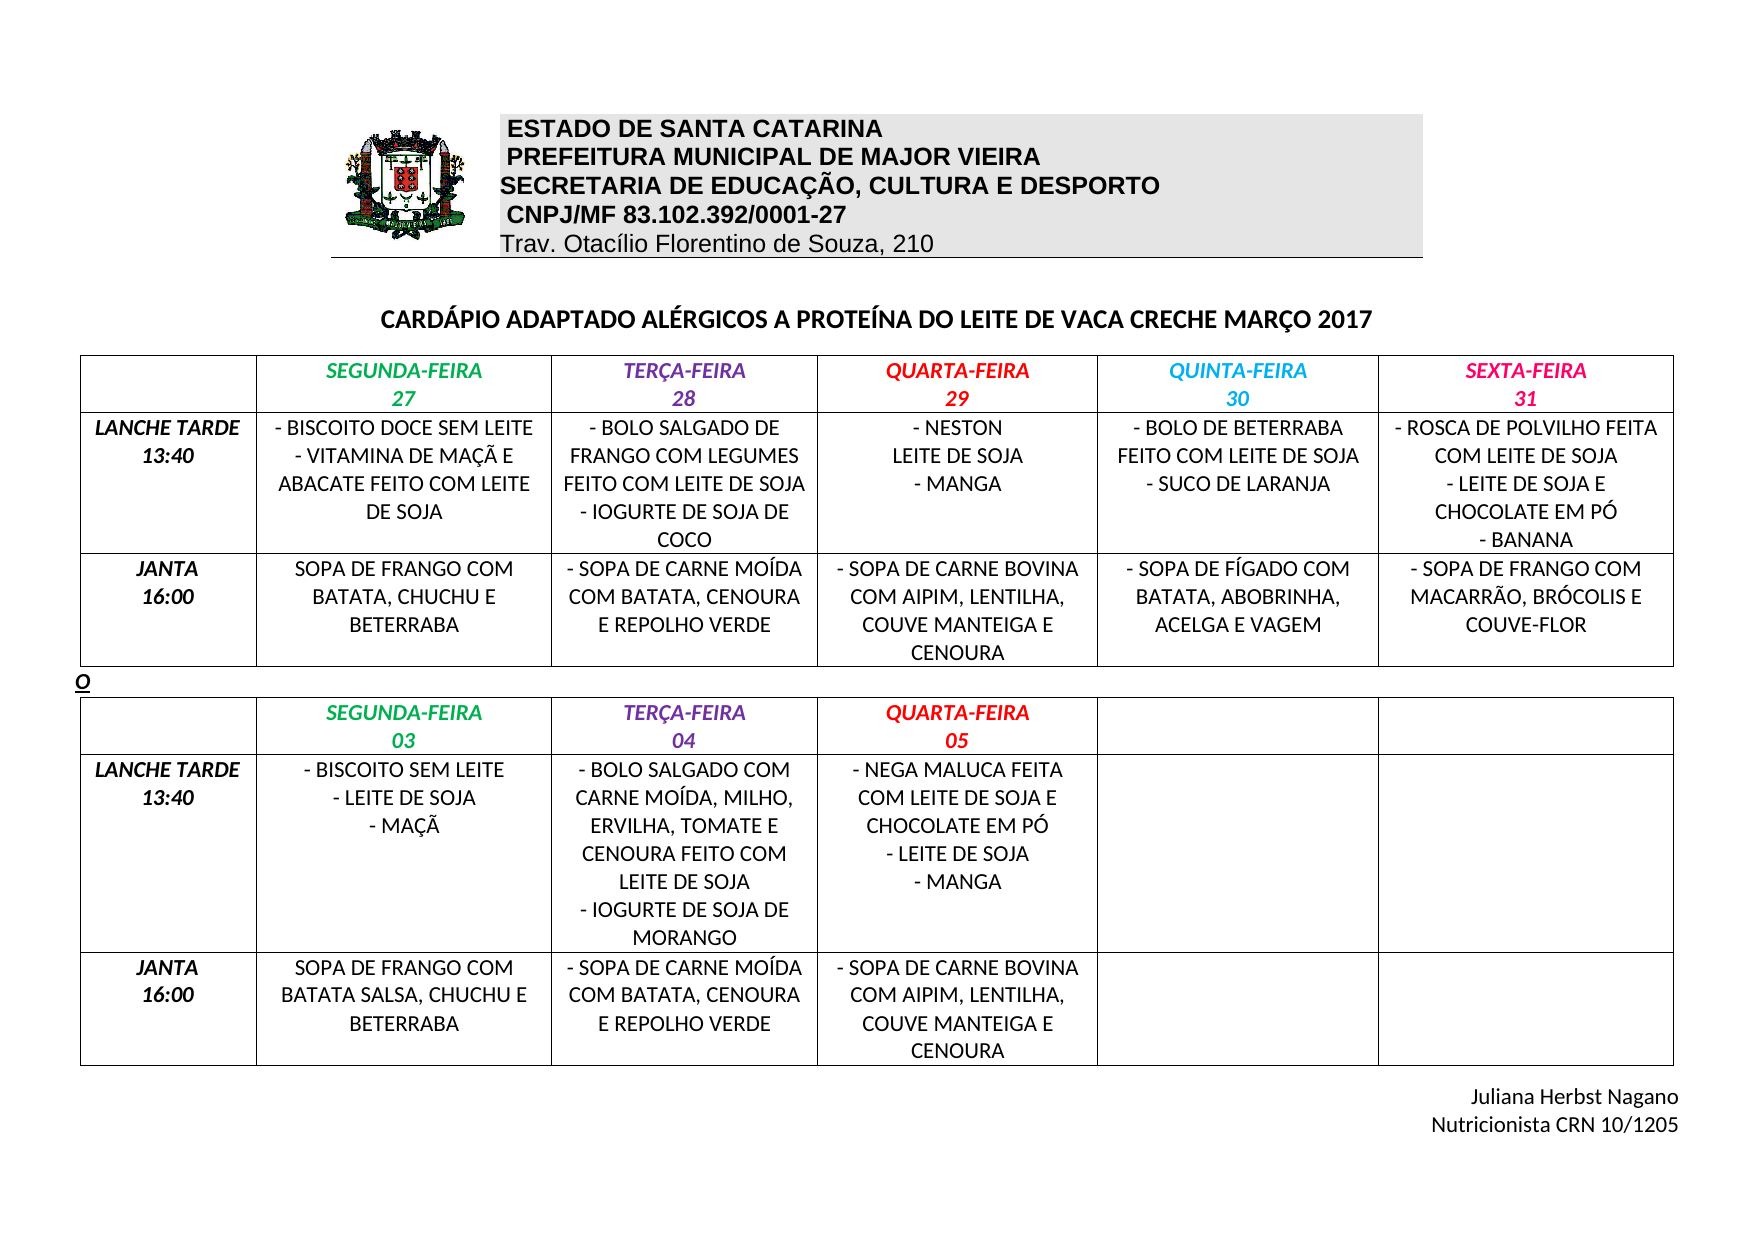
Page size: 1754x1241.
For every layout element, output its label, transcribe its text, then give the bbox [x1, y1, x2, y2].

table_header [1379, 698, 1673, 754]
table_cell - ROSCA DE POLVILHO FEITA COM LEITE DE SOJA - LEITE DE SOJA E CHOCOLATE EM PÓ - BANANA [1379, 413, 1673, 553]
table_cell [1379, 755, 1673, 952]
table_header TERÇA-FEIRA 04 [552, 698, 817, 754]
table_cell - SOPA DE FÍGADO COM BATATA, ABOBRINHA, ACELGA E VAGEM [1098, 554, 1378, 666]
table_header ESTADO DE SANTA CATARINA PREFEITURA MUNICIPAL DE MAJOR VIEIRA SECRETARIA DE EDUCAÇÃO, CULTURA E DESPORTO CNPJ/MF 83.102.392/0001-27 Trav. Otacílio Florentino de Souza, 210 [500, 114, 1423, 257]
table_cell - SOPA DE CARNE BOVINA COM AIPIM, LENTILHA, COUVE MANTEIGA E CENOURA [818, 953, 1097, 1065]
table_cell - BISCOITO SEM LEITE - LEITE DE SOJA - MAÇÃ [257, 755, 551, 952]
table_header SEGUNDA-FEIRA 27 [257, 356, 551, 412]
table_cell [1098, 953, 1378, 1065]
table_cell - SOPA DE FRANGO COM MACARRÃO, BRÓCOLIS E COUVE-FLOR [1379, 554, 1673, 666]
table_header QUARTA-FEIRA 05 [818, 698, 1097, 754]
table_header QUINTA-FEIRA 30 [1098, 356, 1378, 412]
table_cell LANCHE TARDE 13:40 [81, 755, 256, 952]
table_cell - BOLO SALGADO DE FRANGO COM LEGUMES FEITO COM LEITE DE SOJA - IOGURTE DE SOJA DE COCO [552, 413, 817, 553]
table_header [1098, 698, 1378, 754]
table_cell - NESTON LEITE DE SOJA - MANGA [818, 413, 1097, 553]
table_cell SOPA DE FRANGO COM BATATA, CHUCHU E BETERRABA [257, 554, 551, 666]
table_cell - BOLO DE BETERRABA FEITO COM LEITE DE SOJA - SUCO DE LARANJA [1098, 413, 1378, 553]
picture [331, 113, 481, 253]
table_header QUARTA-FEIRA 29 [818, 356, 1097, 412]
table_cell JANTA 16:00 [81, 554, 256, 666]
table_cell [1098, 755, 1378, 952]
table_cell LANCHE TARDE 13:40 [81, 413, 256, 553]
table_cell - SOPA DE CARNE MOÍDA COM BATATA, CENOURA E REPOLHO VERDE [552, 953, 817, 1065]
table_header SEXTA-FEIRA 31 [1379, 356, 1673, 412]
text O [75, 667, 1679, 695]
text CARDÁPIO ADAPTADO ALÉRGICOS A PROTEÍNA DO LEITE DE VACA CRECHE MARÇO 2017 [75, 302, 1679, 335]
table_cell - SOPA DE CARNE MOÍDA COM BATATA, CENOURA E REPOLHO VERDE [552, 554, 817, 666]
table_header [81, 698, 256, 754]
table_header SEGUNDA-FEIRA 03 [257, 698, 551, 754]
table_header [331, 114, 499, 257]
table_cell JANTA 16:00 [81, 953, 256, 1065]
table_cell - SOPA DE CARNE BOVINA COM AIPIM, LENTILHA, COUVE MANTEIGA E CENOURA [818, 554, 1097, 666]
table_header [81, 356, 256, 412]
table_header TERÇA-FEIRA 28 [552, 356, 817, 412]
table_cell - BISCOITO DOCE SEM LEITE - VITAMINA DE MAÇÃ E ABACATE FEITO COM LEITE DE SOJA [257, 413, 551, 553]
table_cell SOPA DE FRANGO COM BATATA SALSA, CHUCHU E BETERRABA [257, 953, 551, 1065]
table_cell - NEGA MALUCA FEITA COM LEITE DE SOJA E CHOCOLATE EM PÓ - LEITE DE SOJA - MANGA [818, 755, 1097, 952]
table_cell [1379, 953, 1673, 1065]
table_cell - BOLO SALGADO COM CARNE MOÍDA, MILHO, ERVILHA, TOMATE E CENOURA FEITO COM LEITE DE SOJA - IOGURTE DE SOJA DE MORANGO [552, 755, 817, 952]
